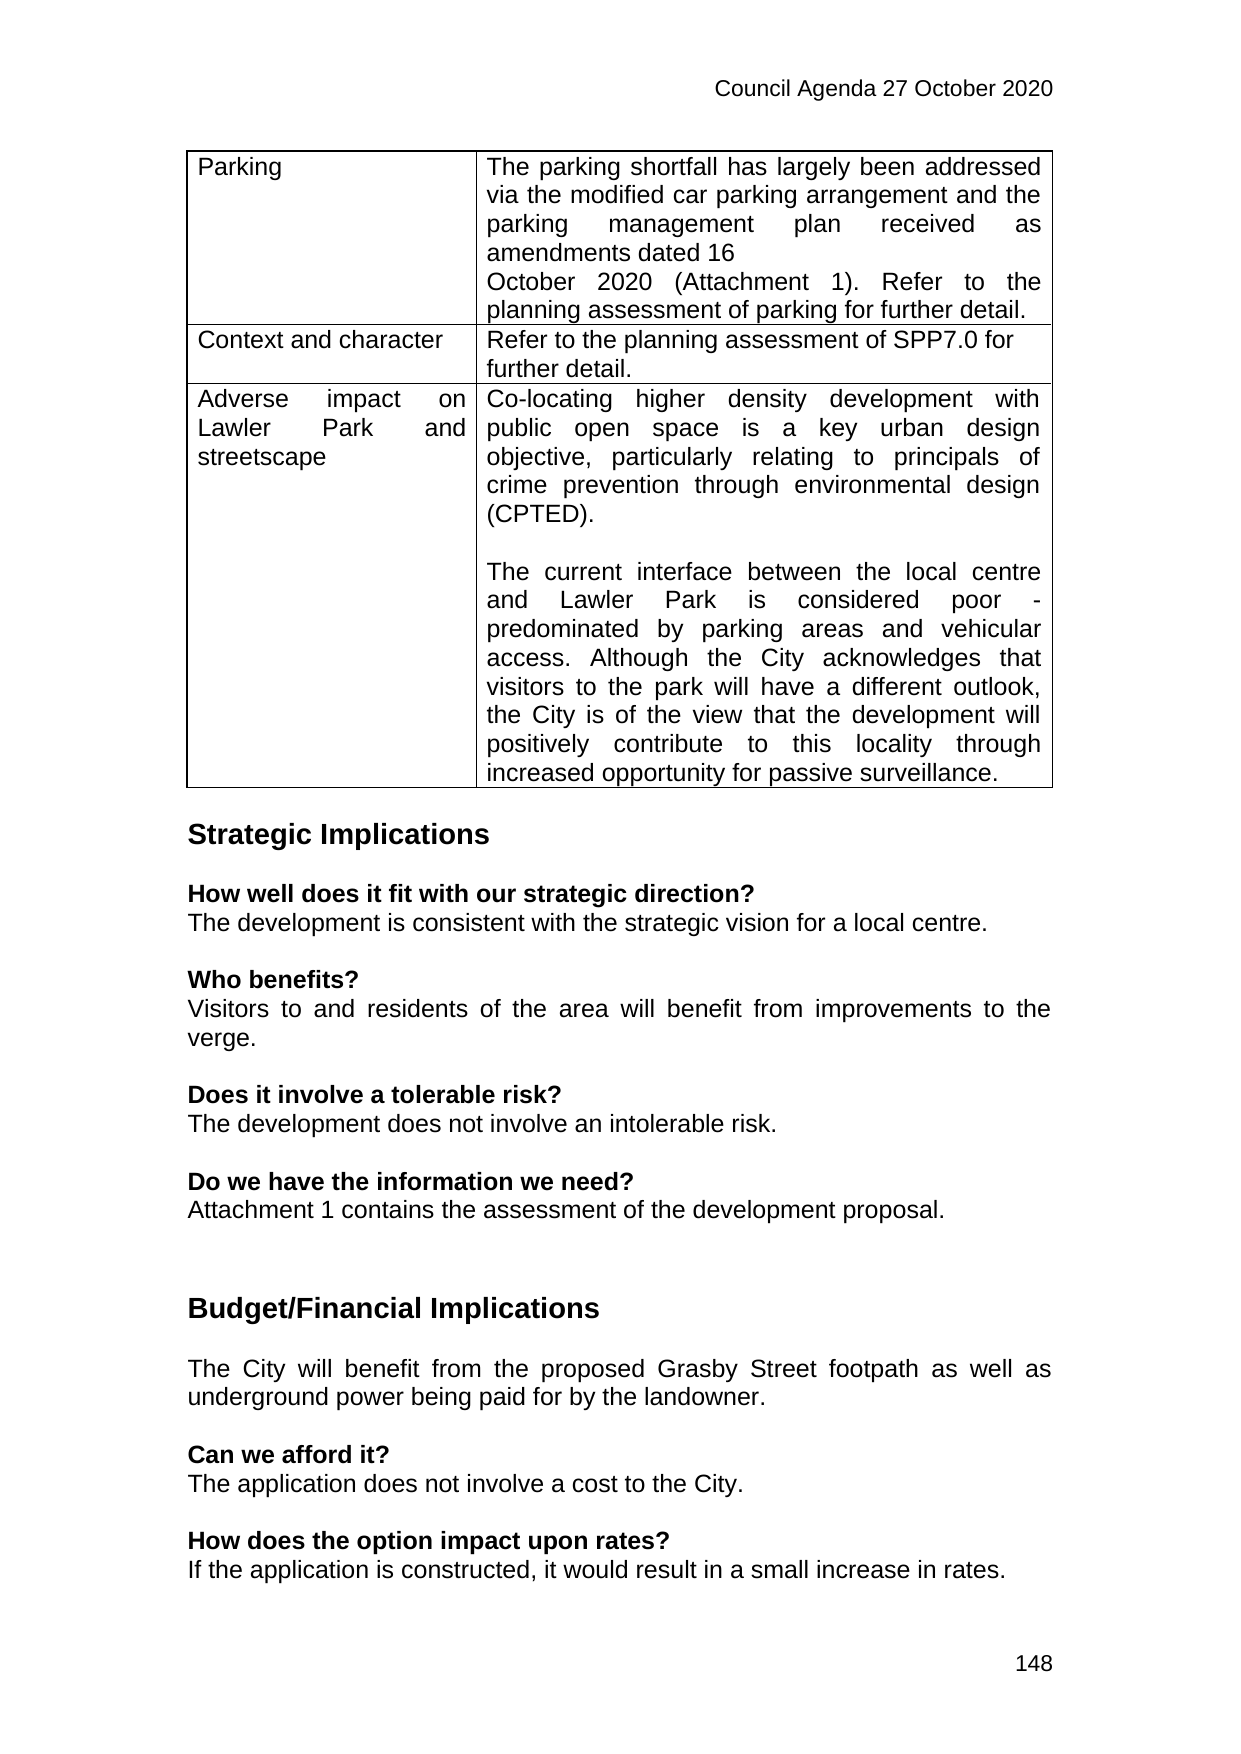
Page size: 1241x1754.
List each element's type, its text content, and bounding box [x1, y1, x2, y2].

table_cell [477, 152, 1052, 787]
text How does the option impact upon rates? [187, 1526, 1053, 1555]
text Visitors to and residents of the area will benefit from improvements to the verge. [187, 994, 1053, 1052]
text The application does not involve a cost to the City. [187, 1469, 1053, 1497]
text Attachment 1 contains the assessment of the development proposal. [187, 1196, 1053, 1224]
text Does it involve a tolerable risk? [187, 1081, 1053, 1109]
text Can we afford it? [187, 1440, 1053, 1469]
text Who benefits? [187, 966, 1053, 994]
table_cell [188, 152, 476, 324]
text The development does not involve an intolerable risk. [187, 1109, 1053, 1138]
text The development is consistent with the strategic vision for a local centre. [187, 908, 1053, 937]
text If the application is constructed, it would result in a small increase in rates. [187, 1555, 1053, 1584]
text Strategic Implications [187, 817, 1053, 851]
text How well does it fit with our strategic direction? [187, 879, 1053, 908]
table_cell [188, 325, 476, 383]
text The City will benefit from the proposed Grasby Street footpath as well as underground power being paid for by the landowner. [187, 1354, 1053, 1411]
text Budget/Financial Implications [187, 1291, 1053, 1325]
text Do we have the information we need? [187, 1167, 1053, 1196]
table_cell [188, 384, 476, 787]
